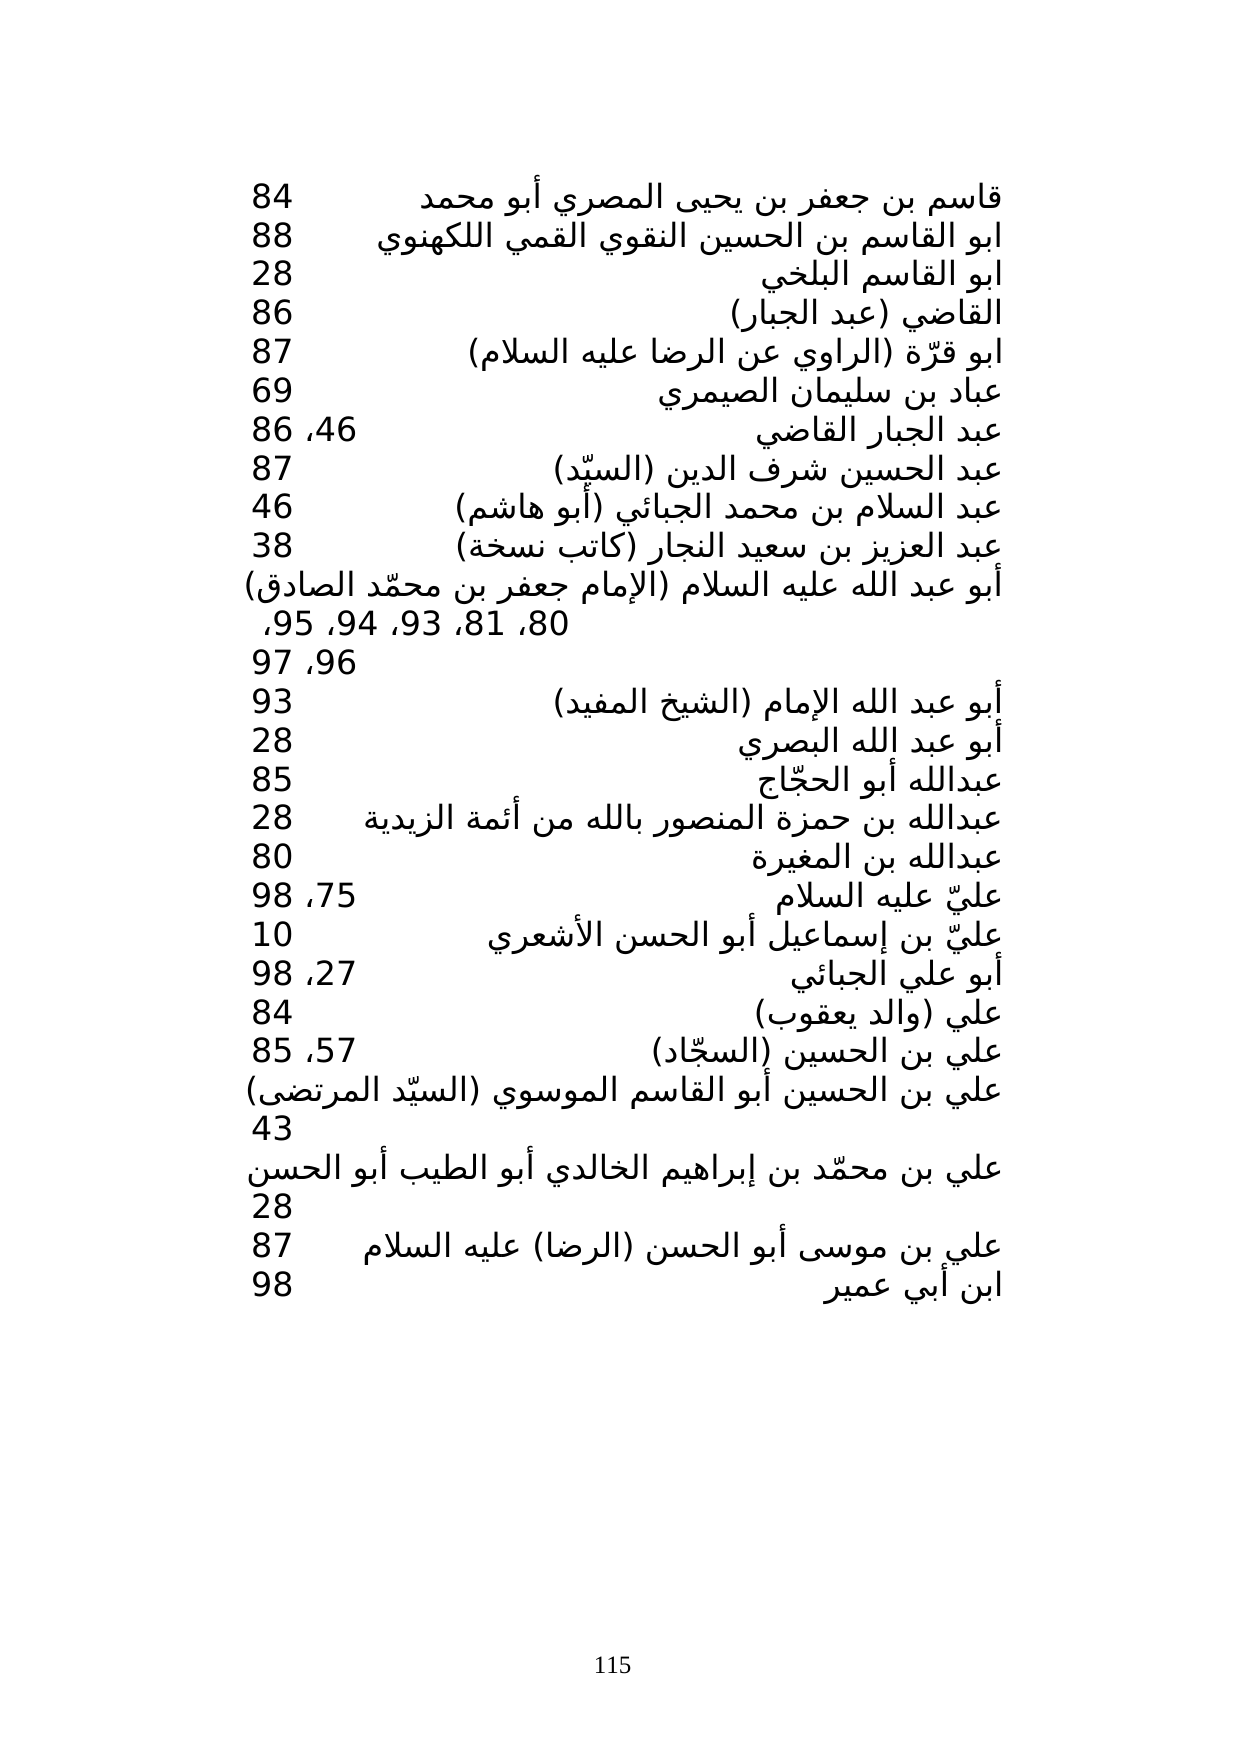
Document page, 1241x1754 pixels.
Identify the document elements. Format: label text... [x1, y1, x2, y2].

text أبو علي الجبائي 27، 98 [222, 954, 1033, 993]
text قاسم بن جعفر بن يحيى المصري أبو محمد 84 [222, 177, 1033, 216]
text عبد السلام بن محمد الجبائي (أبو هاشم) 46 [222, 488, 1033, 527]
text علي بن الحسين (السجّاد) 57، 85 [222, 1032, 1033, 1071]
text عبد الجبار القاضي 46، 86 [222, 410, 1033, 449]
text عبدالله بن المغيرة 80 [222, 838, 1033, 877]
text علي بن محمّد بن إبراهيم الخالدي أبو الطيب أبو الحسن 28 [222, 1148, 1033, 1226]
text عليّ بن إسماعيل أبو الحسن الأشعري 10 [222, 915, 1033, 954]
text عبدالله بن حمزة المنصور بالله من أئمة الزيدية 28 [222, 799, 1033, 838]
text عبد الحسين شرف الدين (السيّد) 87 [222, 449, 1033, 488]
text علي (والد يعقوب) 84 [222, 993, 1033, 1032]
text ابو القاسم بن الحسين النقوي القمي اللكهنوي 88 [222, 216, 1033, 255]
text أبو عبد الله الإمام (الشيخ المفيد) 93 [222, 682, 1033, 721]
text أبو عبد الله البصري 28 [222, 721, 1033, 760]
text ابو القاسم البلخي 28 [222, 255, 1033, 294]
text عبدالله أبو الحجّاج 85 [222, 760, 1033, 799]
text عليّ عليه السلام 75، 98 [222, 877, 1033, 915]
text عباد بن سليمان الصيمري 69 [222, 371, 1033, 410]
text ابن أبي عمير 98 [222, 1265, 1033, 1304]
text ابو قرّة (الراوي عن الرضا عليه السلام) 87 [222, 333, 1033, 371]
text علي بن الحسين أبو القاسم الموسوي (السيّد المرتضى) 43 [222, 1071, 1033, 1148]
text القاضي (عبد الجبار) 86 [222, 294, 1033, 333]
text عبد العزيز بن سعيد النجار (كاتب نسخة) 38 [222, 527, 1033, 566]
text أبو عبد الله عليه السلام (الإمام جعفر بن محمّد الصادق) 80، 81، 93، 94، 95، [222, 566, 1033, 643]
text 96، 97 [222, 643, 1033, 682]
text علي بن موسى أبو الحسن (الرضا) عليه السلام 87 [222, 1226, 1033, 1265]
